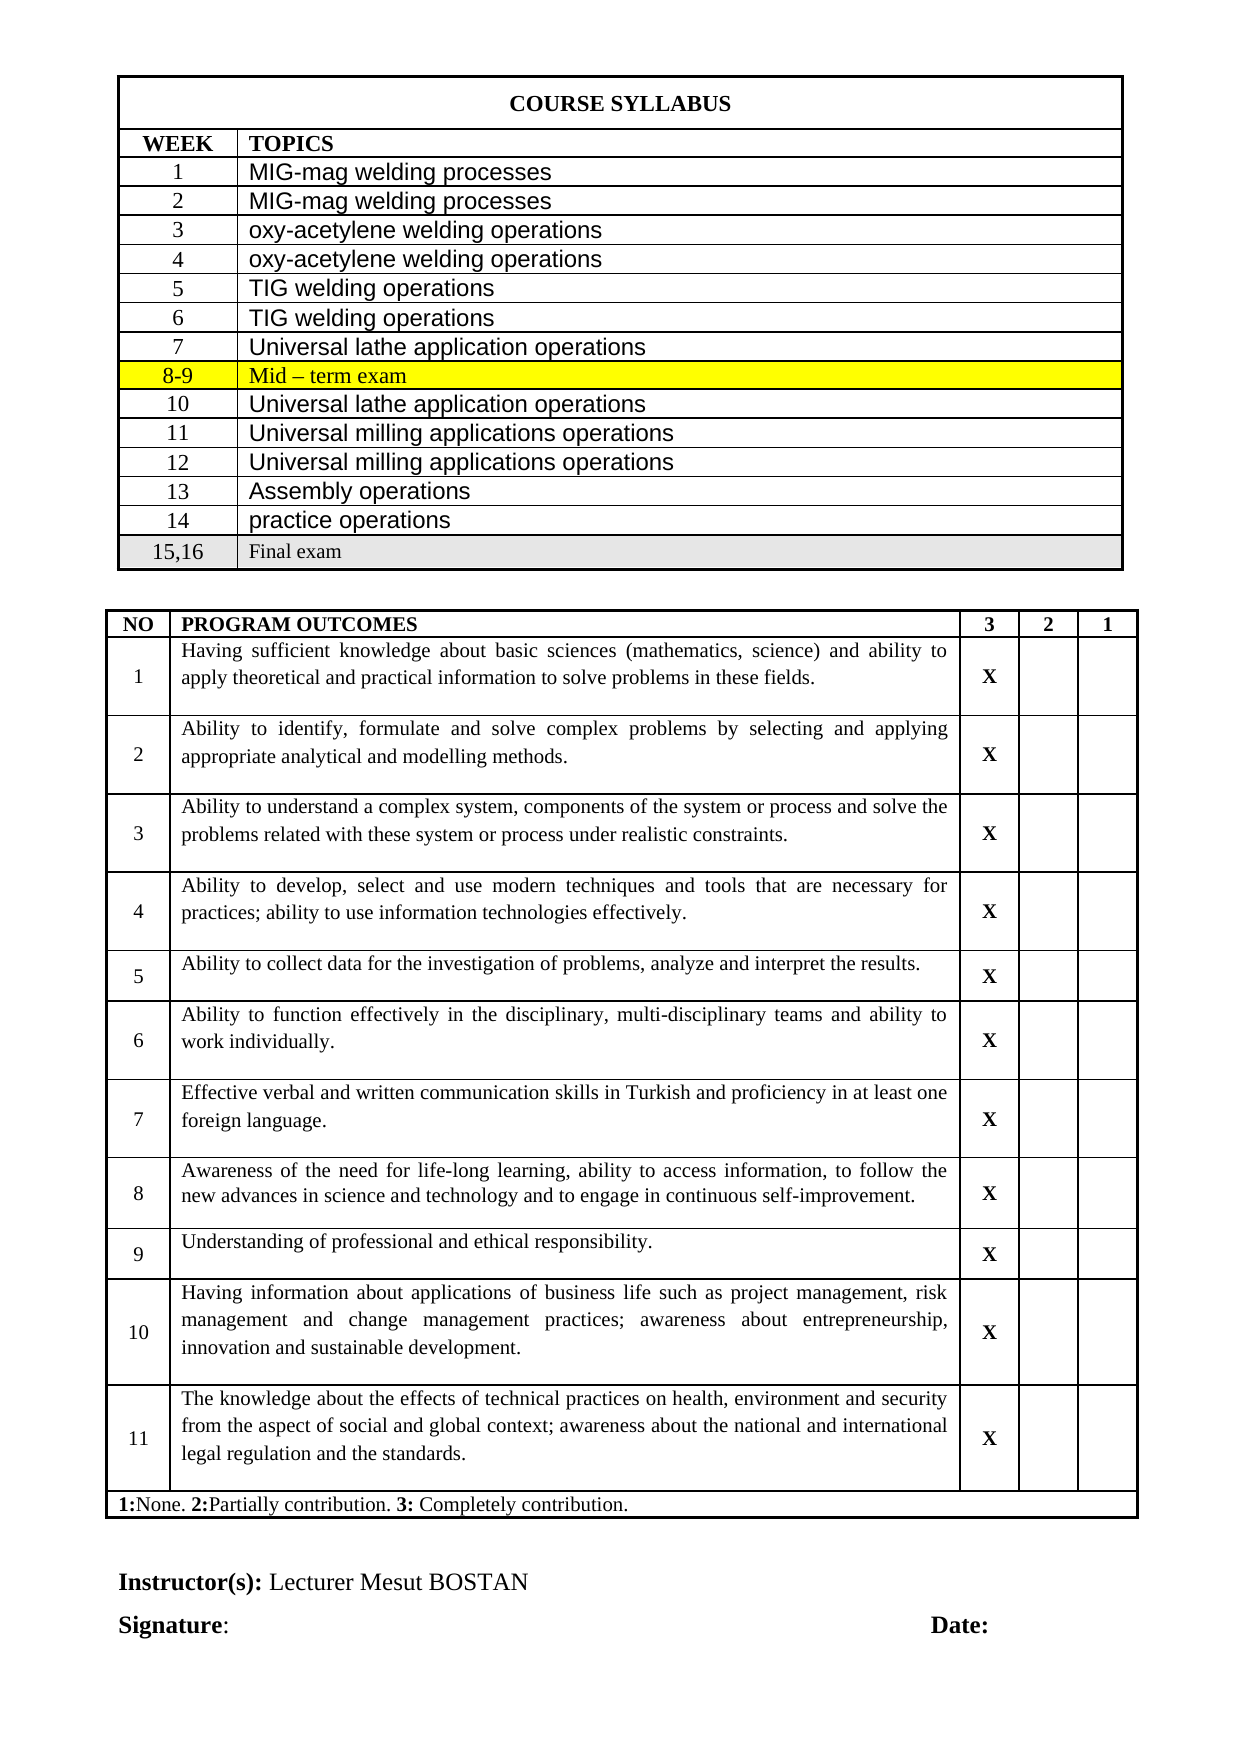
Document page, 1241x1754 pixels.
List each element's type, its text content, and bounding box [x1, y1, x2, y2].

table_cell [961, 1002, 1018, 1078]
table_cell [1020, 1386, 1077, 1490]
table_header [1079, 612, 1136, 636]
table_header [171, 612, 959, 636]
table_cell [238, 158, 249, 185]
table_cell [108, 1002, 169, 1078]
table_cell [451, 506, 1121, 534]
text Instructor(s): Lecturer Mesut BOSTAN [118, 1567, 1122, 1595]
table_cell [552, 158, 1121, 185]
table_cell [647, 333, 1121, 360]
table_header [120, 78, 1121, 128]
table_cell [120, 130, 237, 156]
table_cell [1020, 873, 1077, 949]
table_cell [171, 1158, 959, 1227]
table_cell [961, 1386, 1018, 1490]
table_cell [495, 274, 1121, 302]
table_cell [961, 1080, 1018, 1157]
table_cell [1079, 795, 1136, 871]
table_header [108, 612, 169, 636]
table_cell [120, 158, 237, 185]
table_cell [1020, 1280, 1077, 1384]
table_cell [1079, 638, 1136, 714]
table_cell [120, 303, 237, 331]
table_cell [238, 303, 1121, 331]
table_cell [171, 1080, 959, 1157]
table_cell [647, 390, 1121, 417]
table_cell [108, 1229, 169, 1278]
text Signature: Date: [118, 1610, 1122, 1638]
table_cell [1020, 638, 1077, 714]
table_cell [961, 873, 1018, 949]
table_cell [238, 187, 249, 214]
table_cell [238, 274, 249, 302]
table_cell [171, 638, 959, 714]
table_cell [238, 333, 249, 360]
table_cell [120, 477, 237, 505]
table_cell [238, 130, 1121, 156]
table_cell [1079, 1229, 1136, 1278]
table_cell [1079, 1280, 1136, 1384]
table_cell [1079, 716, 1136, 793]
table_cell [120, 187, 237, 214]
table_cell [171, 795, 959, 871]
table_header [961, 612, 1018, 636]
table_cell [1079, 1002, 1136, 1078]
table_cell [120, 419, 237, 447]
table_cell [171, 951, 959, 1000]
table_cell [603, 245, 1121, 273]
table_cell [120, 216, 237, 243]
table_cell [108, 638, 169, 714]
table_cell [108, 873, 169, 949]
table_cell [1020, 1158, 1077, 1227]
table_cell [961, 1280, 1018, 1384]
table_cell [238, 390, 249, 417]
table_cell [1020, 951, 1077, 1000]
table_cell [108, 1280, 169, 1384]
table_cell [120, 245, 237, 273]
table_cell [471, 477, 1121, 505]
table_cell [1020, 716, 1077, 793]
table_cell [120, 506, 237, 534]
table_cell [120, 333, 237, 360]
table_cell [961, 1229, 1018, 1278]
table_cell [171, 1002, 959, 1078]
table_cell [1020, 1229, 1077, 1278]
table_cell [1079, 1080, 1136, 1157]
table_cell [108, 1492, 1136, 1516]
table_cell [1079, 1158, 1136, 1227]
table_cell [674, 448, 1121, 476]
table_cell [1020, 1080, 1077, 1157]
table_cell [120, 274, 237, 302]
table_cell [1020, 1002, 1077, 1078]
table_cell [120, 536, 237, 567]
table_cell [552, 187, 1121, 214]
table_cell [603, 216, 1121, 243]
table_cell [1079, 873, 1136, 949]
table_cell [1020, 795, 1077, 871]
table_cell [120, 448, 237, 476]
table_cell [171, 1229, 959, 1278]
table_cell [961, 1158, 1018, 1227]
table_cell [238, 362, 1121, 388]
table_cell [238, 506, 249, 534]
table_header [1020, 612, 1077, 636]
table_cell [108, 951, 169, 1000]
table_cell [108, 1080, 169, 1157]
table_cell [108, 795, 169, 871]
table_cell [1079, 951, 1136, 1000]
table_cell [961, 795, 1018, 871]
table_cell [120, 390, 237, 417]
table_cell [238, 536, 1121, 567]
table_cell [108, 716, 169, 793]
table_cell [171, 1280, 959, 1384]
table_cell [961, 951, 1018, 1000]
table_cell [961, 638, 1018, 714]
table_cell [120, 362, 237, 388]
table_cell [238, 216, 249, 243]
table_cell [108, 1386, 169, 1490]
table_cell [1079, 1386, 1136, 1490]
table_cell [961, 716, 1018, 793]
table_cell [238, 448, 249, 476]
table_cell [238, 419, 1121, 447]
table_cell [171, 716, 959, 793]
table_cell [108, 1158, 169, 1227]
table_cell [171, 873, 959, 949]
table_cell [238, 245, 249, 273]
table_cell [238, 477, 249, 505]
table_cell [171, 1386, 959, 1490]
